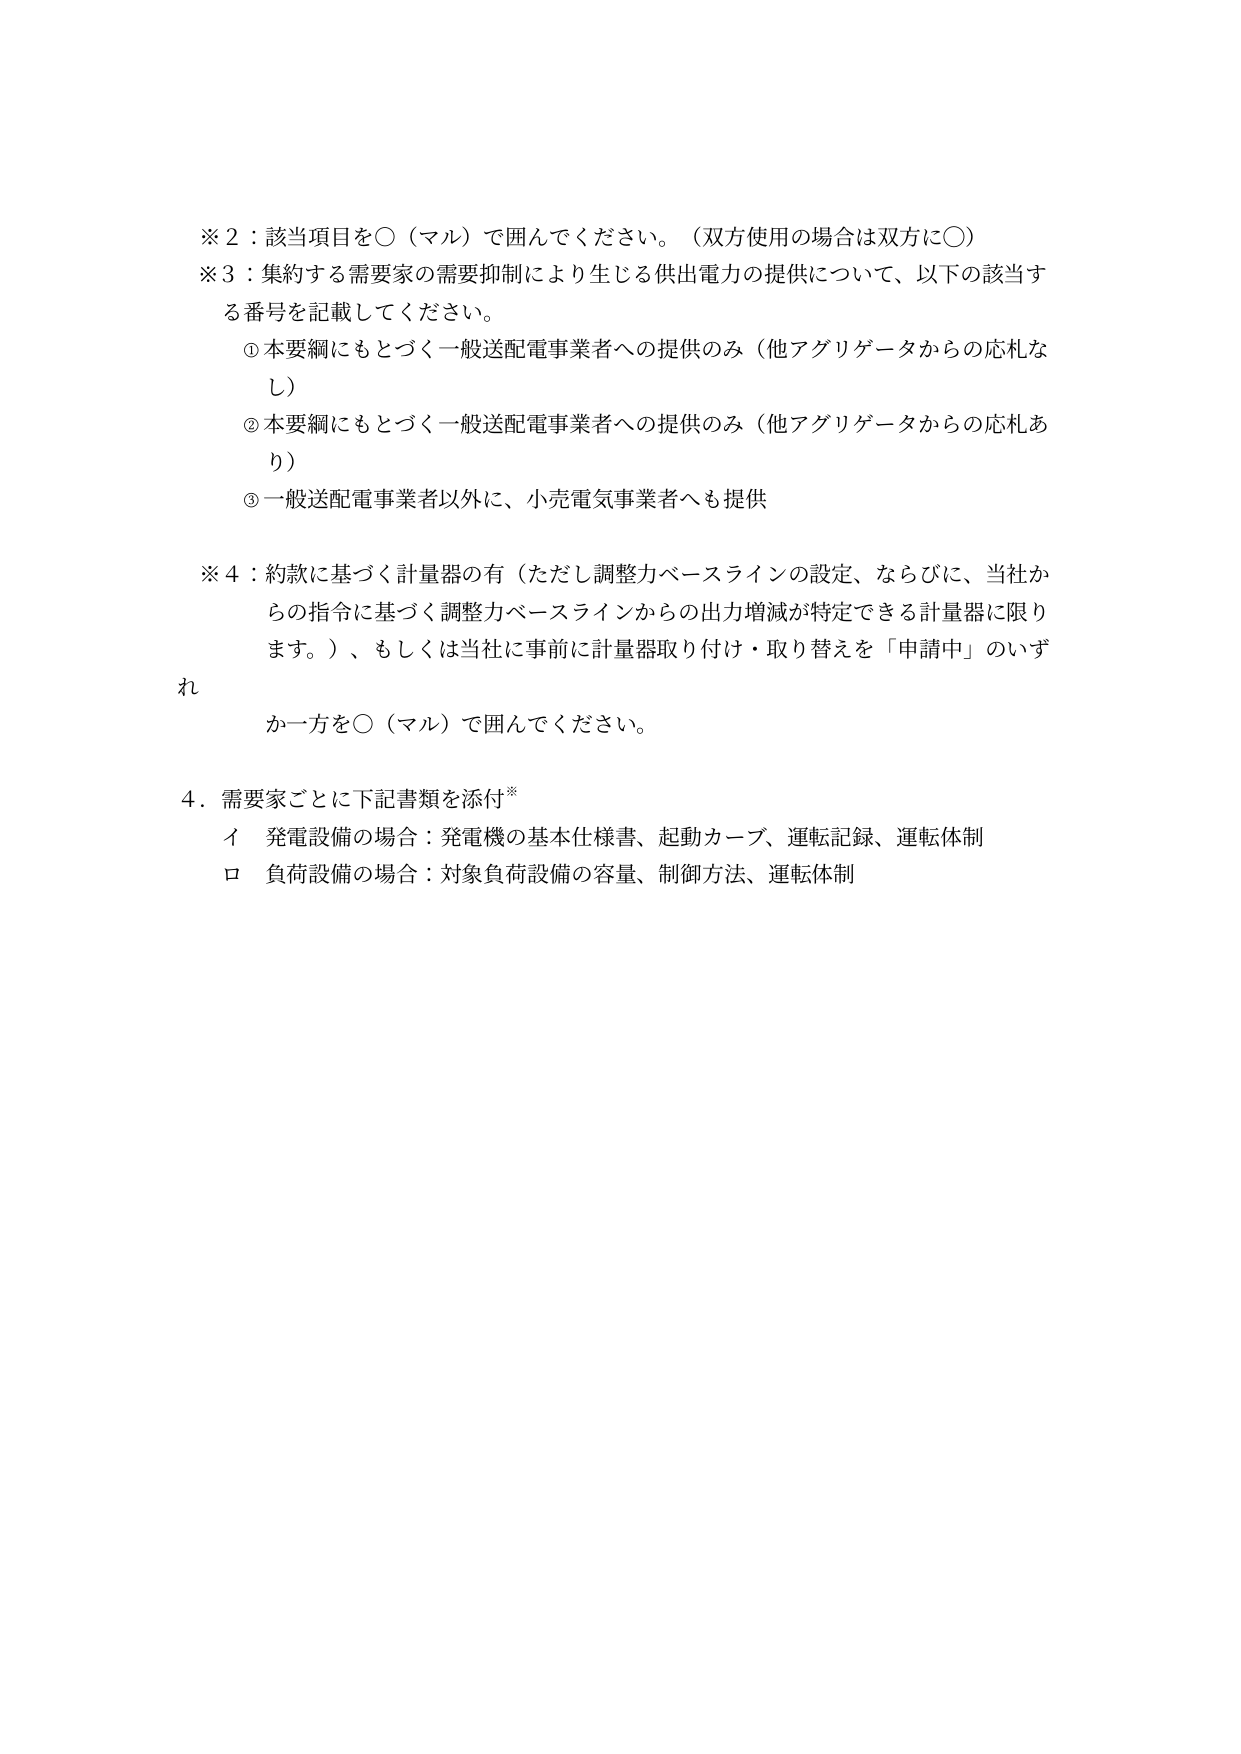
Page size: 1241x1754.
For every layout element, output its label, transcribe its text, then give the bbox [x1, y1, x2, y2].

text ４．需要家ごとに下記書類を添付※ [177, 779, 1063, 817]
text ※２：該当項目を○（マル）で囲んでください。（双方使用の場合は双方に◯） [177, 217, 1063, 254]
text ②本要綱にもとづく一般送配電事業者への提供のみ（他アグリゲータからの応札あり） [243, 404, 1063, 479]
text ロ 負荷設備の場合：対象負荷設備の容量、制御方法、運転体制 [177, 854, 1063, 892]
text ※４：約款に基づく計量器の有（ただし調整力ベースラインの設定、ならびに、当社か [177, 554, 1063, 592]
text ③一般送配電事業者以外に、小売電気事業者へも提供 [221, 479, 1063, 517]
text ※３：集約する需要家の需要抑制により生じる供出電力の提供について、以下の該当する番号を記載してください。 [199, 254, 1063, 329]
text ます。）、もしくは当社に事前に計量器取り付け・取り替えを「申請中」のいずれ [177, 629, 1063, 704]
text か一方を○（マル）で囲んでください。 [177, 704, 1063, 742]
text らの指令に基づく調整力ベースラインからの出力増減が特定できる計量器に限り [177, 592, 1063, 629]
text ①本要綱にもとづく一般送配電事業者への提供のみ（他アグリゲータからの応札なし） [243, 329, 1063, 404]
text イ 発電設備の場合：発電機の基本仕様書、起動カーブ、運転記録、運転体制 [199, 817, 1063, 854]
